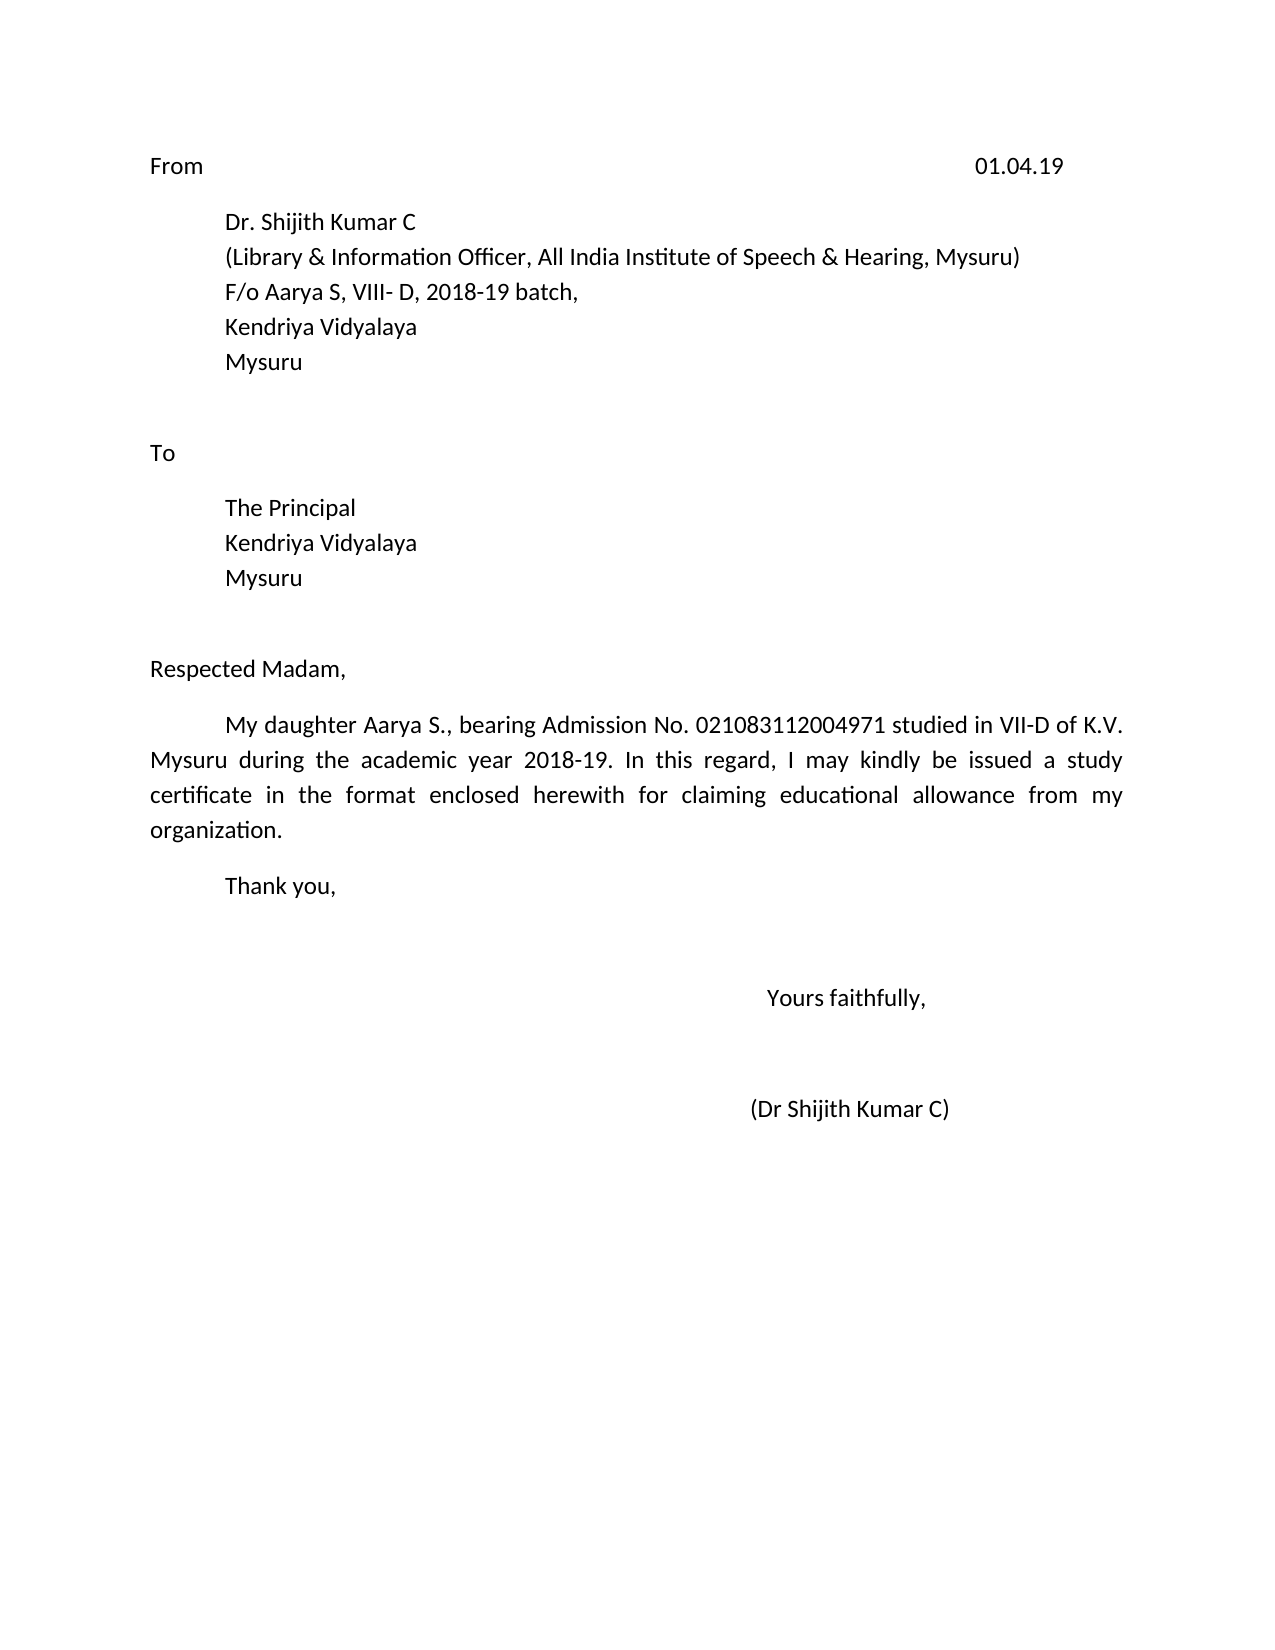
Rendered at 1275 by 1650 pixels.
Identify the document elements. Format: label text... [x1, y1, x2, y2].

text Dr. Shijith Kumar C [150, 206, 1125, 236]
text Kendriya Vidyalaya [150, 527, 1125, 558]
text My daughter Aarya S., bearing Admission No. 021083112004971 studied in VII-D of K.V. Mysuru during the academic year 2018-19. In this regard, I may kindly be issued a study certificate in the format enclosed herewith for claiming educational allowance from my organization. [150, 709, 1125, 845]
text To [150, 437, 1125, 467]
text Thank you, [150, 870, 1125, 901]
text Mysuru [150, 562, 1125, 593]
text Kendriya Vidyalaya [150, 311, 1125, 341]
text (Library & Information Officer, All India Institute of Speech & Hearing, Mysuru) [150, 241, 1125, 271]
text Yours faithfully, [675, 982, 1125, 1012]
text F/o Aarya S, VIII- D, 2018-19 batch, [150, 276, 1125, 306]
text From 01.04.19 [150, 150, 1125, 181]
text Mysuru [150, 346, 1125, 376]
text Respected Madam, [150, 653, 1125, 684]
text (Dr Shijith Kumar C) [675, 1093, 1125, 1124]
text The Principal [150, 492, 1125, 523]
